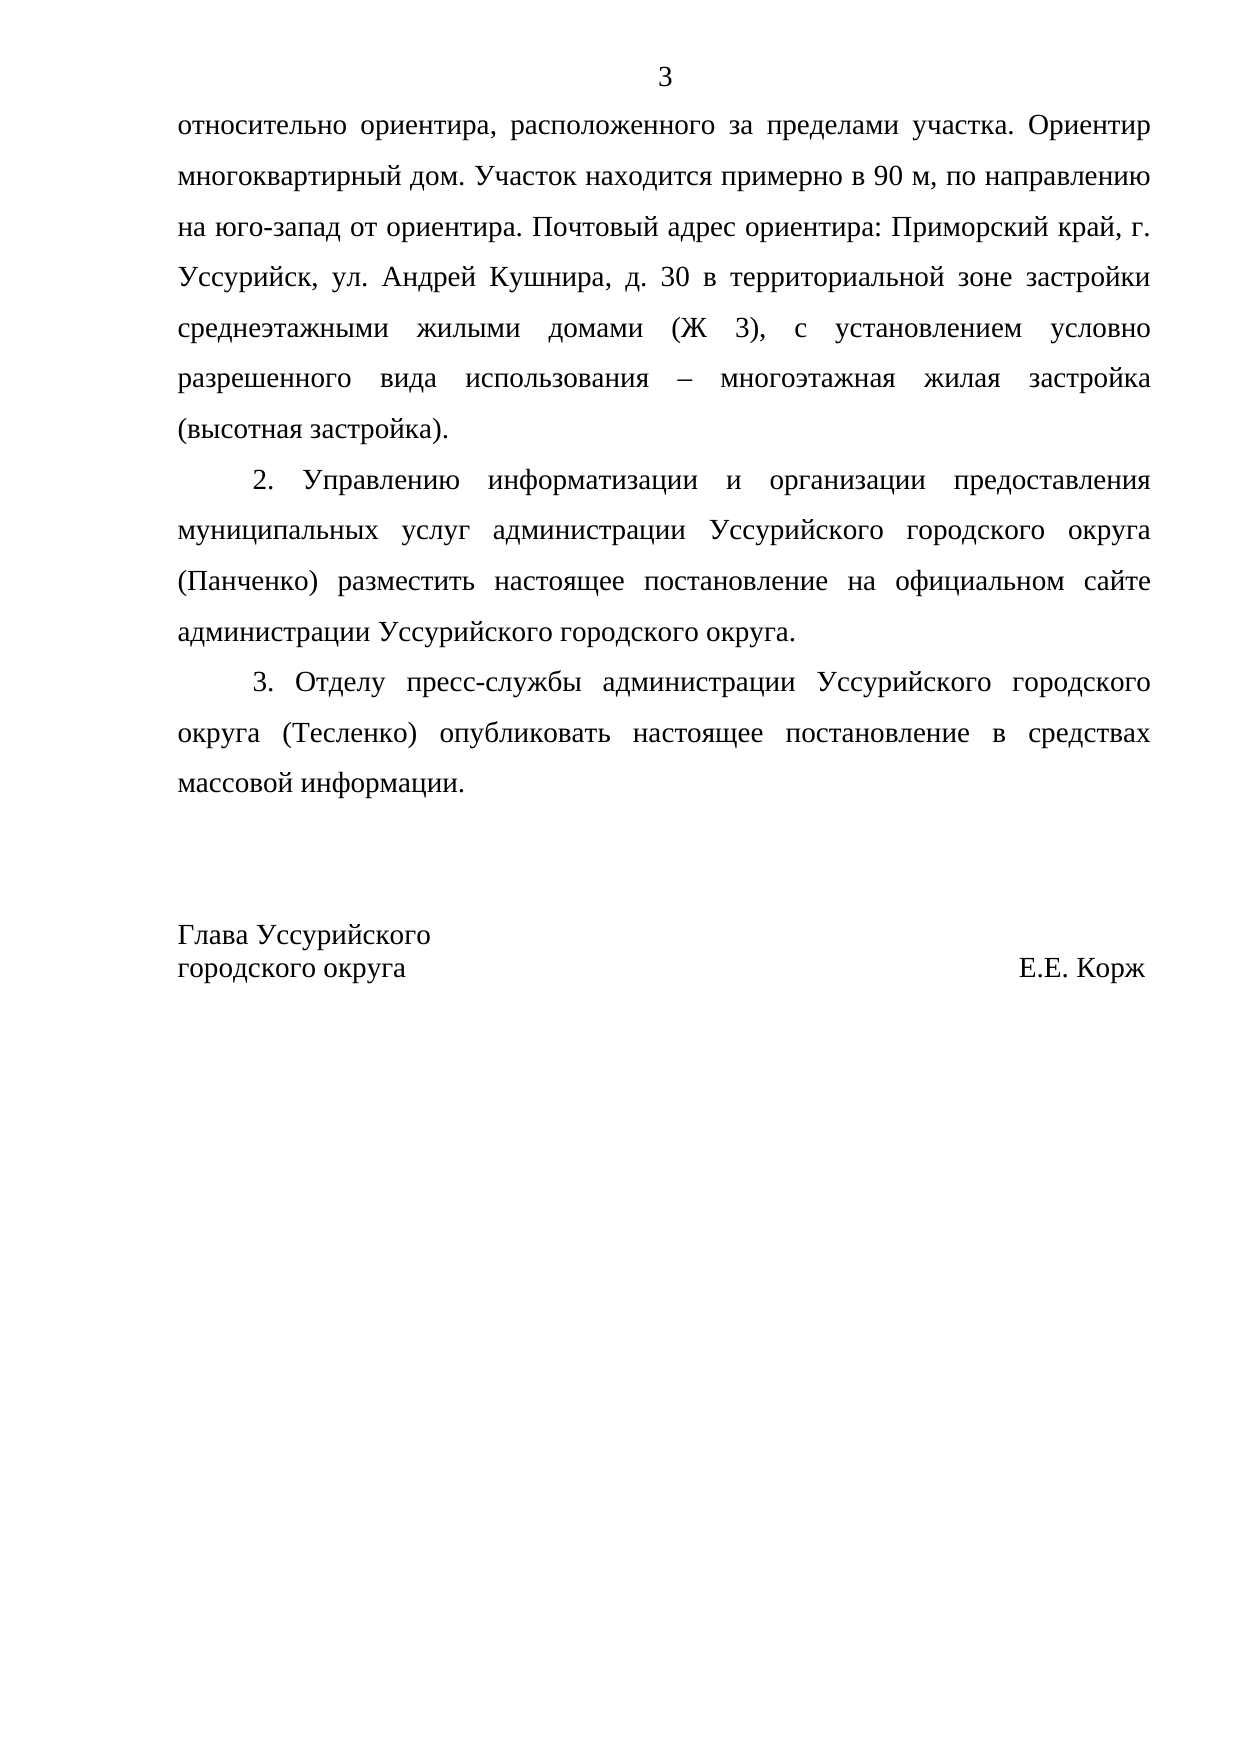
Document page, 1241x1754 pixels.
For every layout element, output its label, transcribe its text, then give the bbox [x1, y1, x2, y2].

text 3. Отделу пресс-службы администрации Уссурийского городского округа (Тесленко) опубликовать настоящее постановление в средствах массовой информации. [177, 664, 1152, 799]
text 2. Управлению информатизации и организации предоставления муниципальных услуг администрации Уссурийского городского округа (Панченко) разместить настоящее постановление на официальном сайте администрации Уссурийского городского округа. [177, 462, 1152, 647]
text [177, 107, 1152, 445]
text Глава Уссурийского городского округа Е.Е. Корж [177, 917, 1152, 984]
